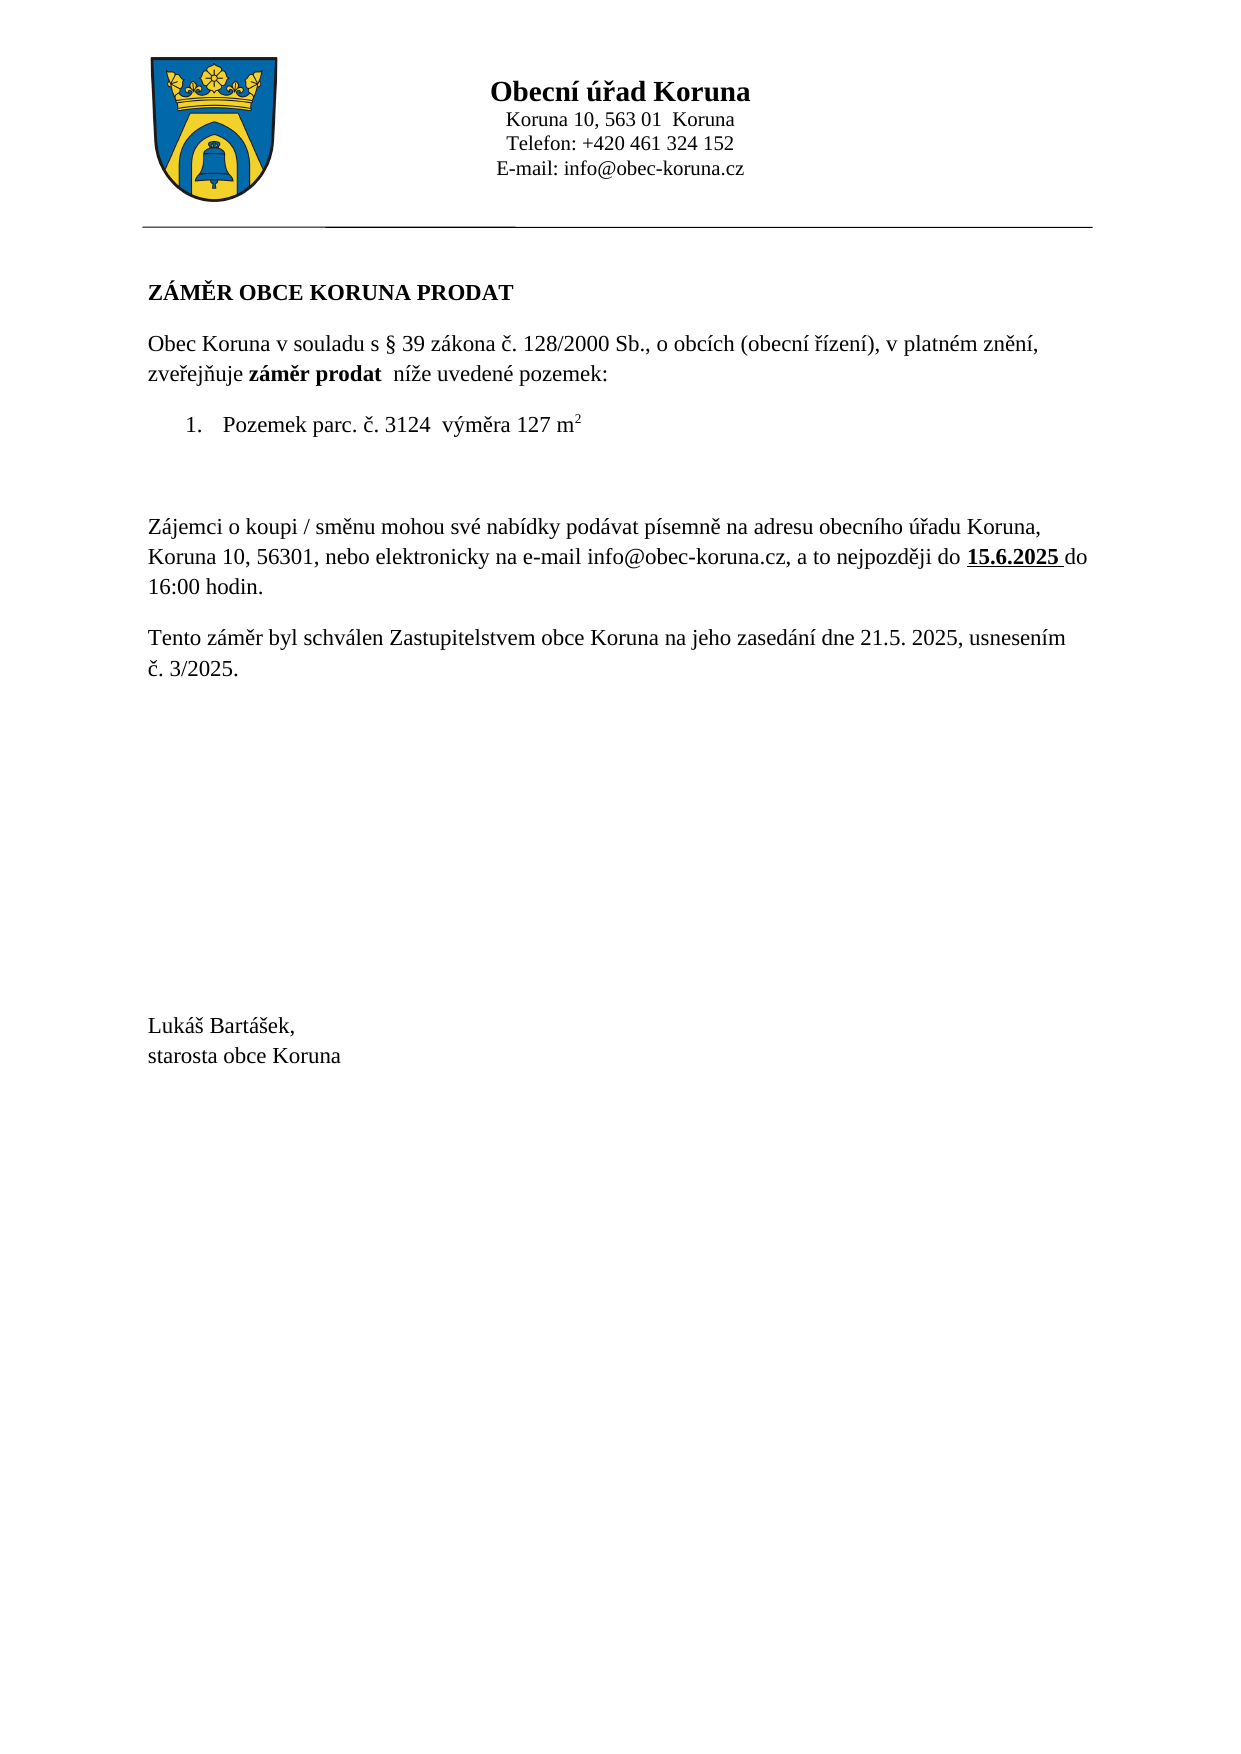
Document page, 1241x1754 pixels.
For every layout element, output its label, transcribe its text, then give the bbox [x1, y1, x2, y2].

text Obec Koruna v souladu s § 39 zákona č. 128/2000 Sb., o obcích (obecní řízení), v platném znění, zveřejňuje záměr prodat níže uvedené pozemek: [148, 330, 1093, 386]
list Pozemek parc. č. 3124 výměra 127 m2 [185, 411, 1093, 437]
picture [150, 57, 278, 202]
text ZÁMĚR OBCE KORUNA PRODAT [148, 279, 1093, 305]
text Zájemci o koupi / směnu mohou své nabídky podávat písemně na adresu obecního úřadu Koruna, Koruna 10, 56301, nebo elektronicky na e-mail info@obec-koruna.cz, a to nejpozději do 15.6.2025 do 16:00 hodin. [148, 513, 1093, 600]
text Tento záměr byl schválen Zastupitelstvem obce Koruna na jeho zasedání dne 21.5. 2025, usnesením č. 3/2025. [148, 624, 1093, 681]
text Lukáš Bartášek, starosta obce Koruna [148, 1012, 1093, 1068]
